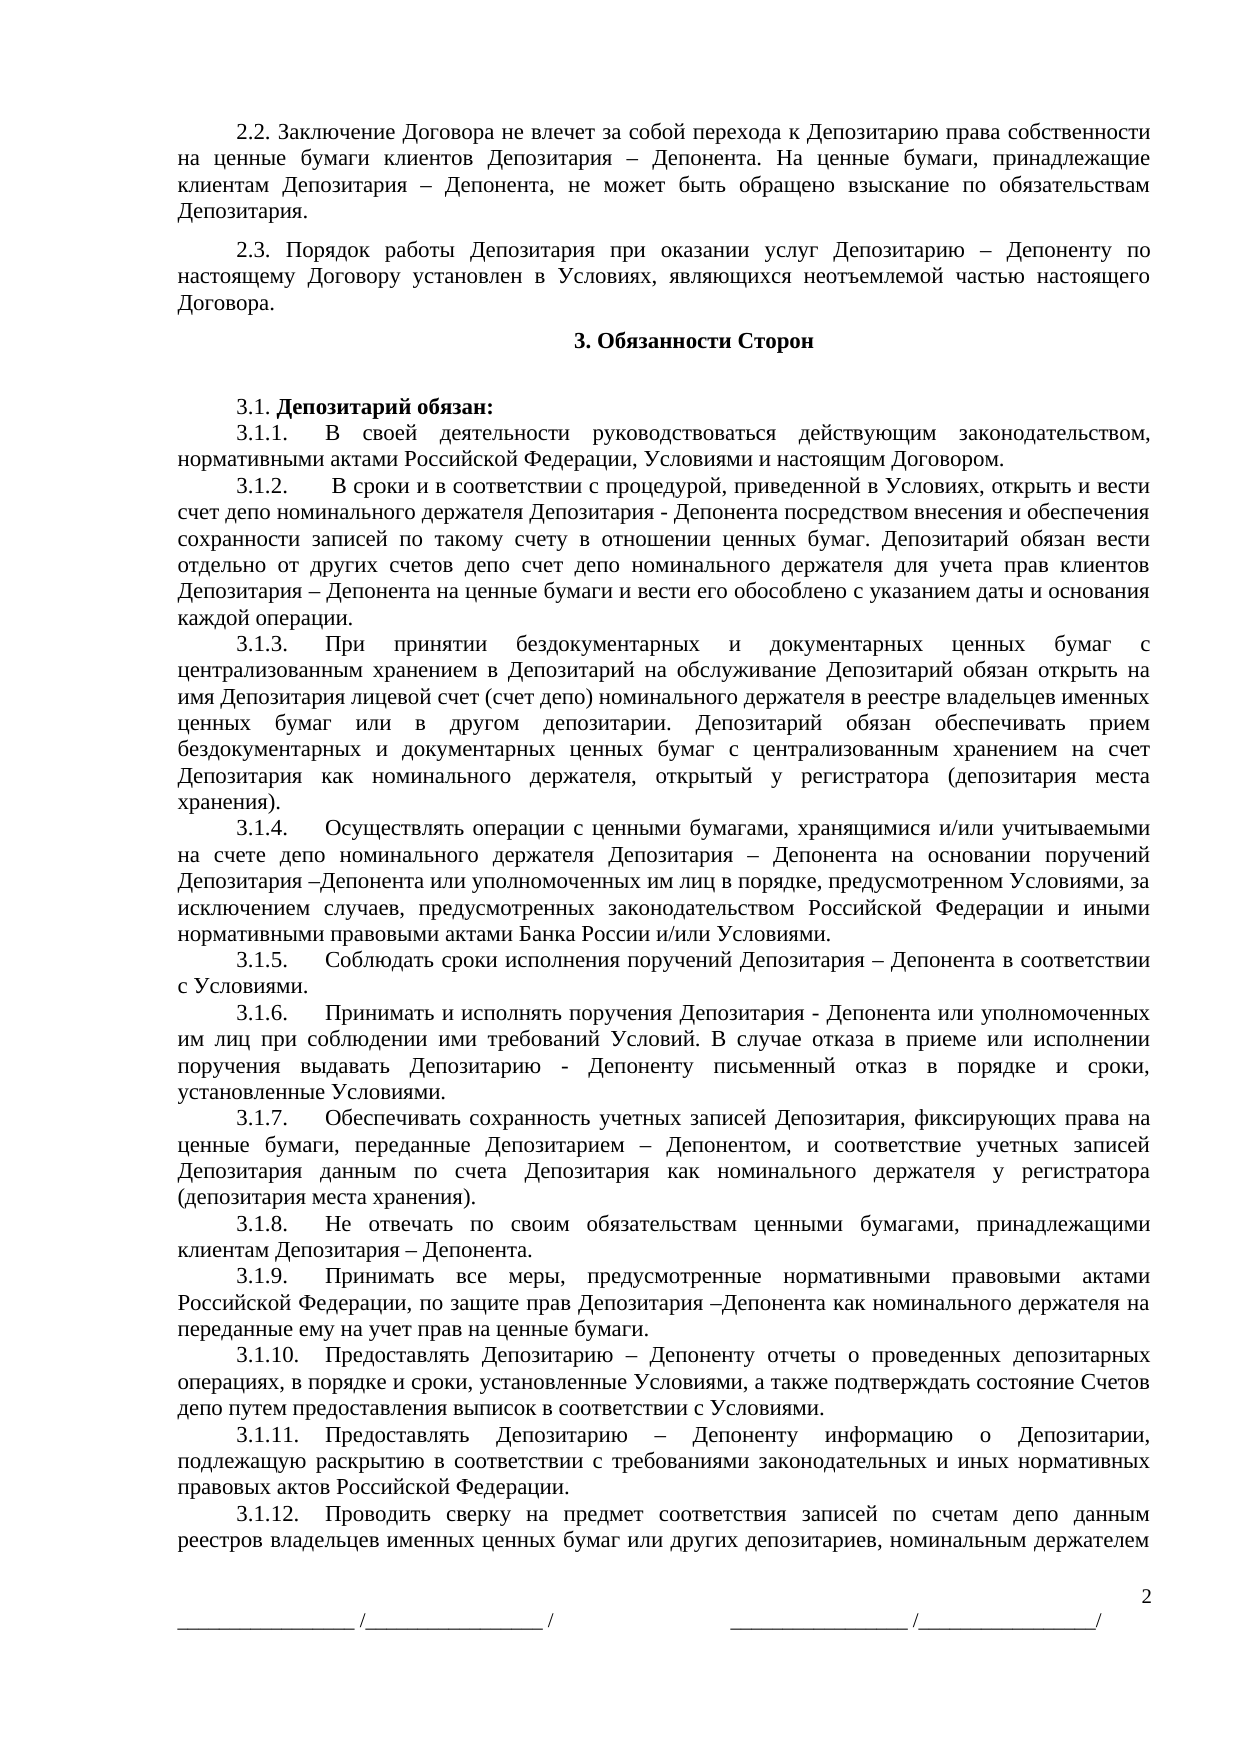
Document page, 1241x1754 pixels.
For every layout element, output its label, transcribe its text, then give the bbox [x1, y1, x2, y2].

text 3. Обязанности Сторон [177, 328, 1152, 354]
list В сроки и в соответствии с процедурой, приведенной в Условиях, открыть и вести счет депо номинального держателя Депозитария - Депонента посредством внесения и обеспечения сохранности записей по такому счету в отношении ценных бумаг. Депозитарий обязан вести отдельно от других счетов депо счет депо номинального держателя для учета прав клиентов Депозитария – Депонента на ценные бумаги и вести его обособлено с указанием даты и основания каждой операции. [177, 472, 1152, 630]
list Принимать и исполнять поручения Депозитария - Депонента или уполномоченных им лиц при соблюдении ими требований Условий. В случае отказа в приеме или исполнении поручения выдавать Депозитарию - Депоненту письменный отказ в порядке и сроки, установленные Условиями. [177, 999, 1152, 1104]
list Не отвечать по своим обязательствам ценными бумагами, принадлежащими клиентам Депозитария – Депонента. [177, 1210, 1152, 1262]
list Обеспечивать сохранность учетных записей Депозитария, фиксирующих права на ценные бумаги, переданные Депозитарием – Депонентом, и соответствие учетных записей Депозитария данным по счета Депозитария как номинального держателя у регистратора (депозитария места хранения). [177, 1104, 1152, 1210]
list Осуществлять операции с ценными бумагами, хранящимися и/или учитываемыми на счете депо номинального держателя Депозитария – Депонента на основании поручений Депозитария –Депонента или уполномоченных им лиц в порядке, предусмотренном Условиями, за исключением случаев, предусмотренных законодательством Российской Федерации и иными нормативными правовыми актами Банка России и/или Условиями. [177, 814, 1152, 946]
list Соблюдать сроки исполнения поручений Депозитария – Депонента в соответствии с Условиями. [177, 946, 1152, 999]
text 2.3. Порядок работы Депозитария при оказании услуг Депозитарию – Депоненту по настоящему Договору установлен в Условиях, являющихся неотъемлемой частью настоящего Договора. [177, 236, 1152, 315]
list Предоставлять Депозитарию – Депоненту информацию о Депозитарии, подлежащую раскрытию в соответствии с требованиями законодательных и иных нормативных правовых актов Российской Федерации. [177, 1421, 1152, 1500]
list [177, 1500, 1152, 1552]
list Предоставлять Депозитарию – Депоненту отчеты о проведенных депозитарных операциях, в порядке и сроки, установленные Условиями, а также подтверждать состояние Счетов депо путем предоставления выписок в соответствии с Условиями. [177, 1342, 1152, 1421]
list Принимать все меры, предусмотренные нормативными правовыми актами Российской Федерации, по защите прав Депозитария –Депонента как номинального держателя на переданные ему на учет прав на ценные бумаги. [177, 1262, 1152, 1342]
list При принятии бездокументарных и документарных ценных бумаг с централизованным хранением в Депозитарий на обслуживание Депозитарий обязан открыть на имя Депозитария лицевой счет (счет депо) номинального держателя в реестре владельцев именных ценных бумаг или в другом депозитарии. Депозитарий обязан обеспечивать прием бездокументарных и документарных ценных бумаг с централизованным хранением на счет Депозитария как номинального держателя, открытый у регистратора (депозитария места хранения). [177, 630, 1152, 814]
text 2.2. Заключение Договора не влечет за собой перехода к Депозитарию права собственности на ценные бумаги клиентов Депозитария – Депонента. На ценные бумаги, принадлежащие клиентам Депозитария – Депонента, не может быть обращено взыскание по обязательствам Депозитария. [177, 118, 1152, 223]
list В своей деятельности руководствоваться действующим законодательством, нормативными актами Российской Федерации, Условиями и настоящим Договором. [177, 419, 1152, 472]
text 3.1. Депозитарий обязан: [177, 393, 1152, 419]
